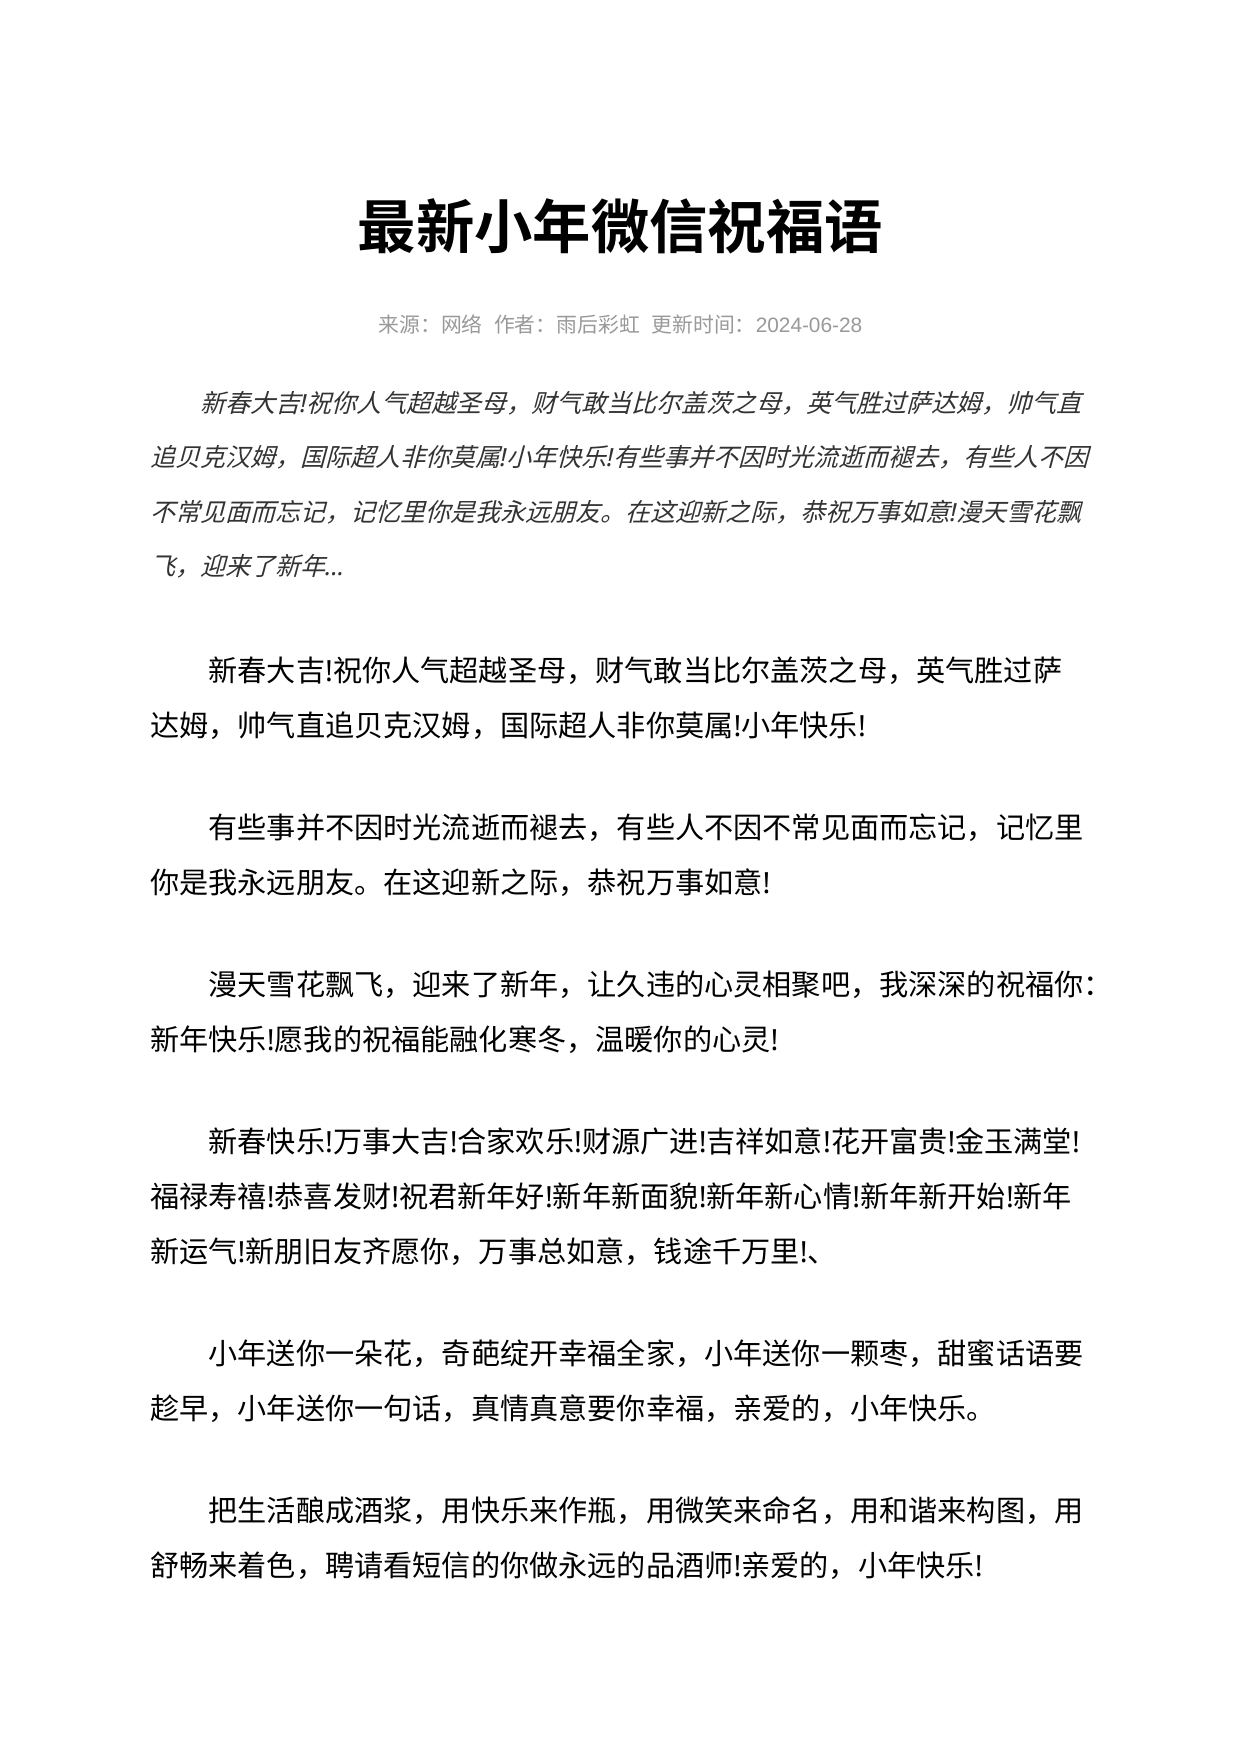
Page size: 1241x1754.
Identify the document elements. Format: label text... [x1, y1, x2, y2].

subtitle 最新小年微信祝福语 [150, 181, 1090, 266]
text 来源：网络 作者：雨后彩虹 更新时间：2024-06-28 [150, 313, 1090, 337]
text 新春大吉!祝你人气超越圣母，财气敢当比尔盖茨之母，英气胜过萨达姆，帅气直追贝克汉姆，国际超人非你莫属!小年快乐!有些事并不因时光流逝而褪去，有些人不因不常见面而忘记，记忆里你是我永远朋友。在这迎新之际，恭祝万事如意!漫天雪花飘飞，迎来了新年... [150, 383, 1090, 583]
text 新春大吉!祝你人气超越圣母，财气敢当比尔盖茨之母，英气胜过萨达姆，帅气直追贝克汉姆，国际超人非你莫属!小年快乐! [150, 648, 1090, 745]
text 把生活酿成酒浆，用快乐来作瓶，用微笑来命名，用和谐来构图，用舒畅来着色，聘请看短信的你做永远的品酒师!亲爱的，小年快乐! [150, 1487, 1090, 1584]
text 漫天雪花飘飞，迎来了新年，让久违的心灵相聚吧，我深深的祝福你：新年快乐!愿我的祝福能融化寒冬，温暖你的心灵! [150, 962, 1090, 1059]
text 有些事并不因时光流逝而褪去，有些人不因不常见面而忘记，记忆里你是我永远朋友。在这迎新之际，恭祝万事如意! [150, 805, 1090, 902]
text 新春快乐!万事大吉!合家欢乐!财源广进!吉祥如意!花开富贵!金玉满堂!福禄寿禧!恭喜发财!祝君新年好!新年新面貌!新年新心情!新年新开始!新年新运气!新朋旧友齐愿你，万事总如意，钱途千万里!、 [150, 1118, 1090, 1271]
text 小年送你一朵花，奇葩绽开幸福全家，小年送你一颗枣，甜蜜话语要趁早，小年送你一句话，真情真意要你幸福，亲爱的，小年快乐。 [150, 1331, 1090, 1428]
